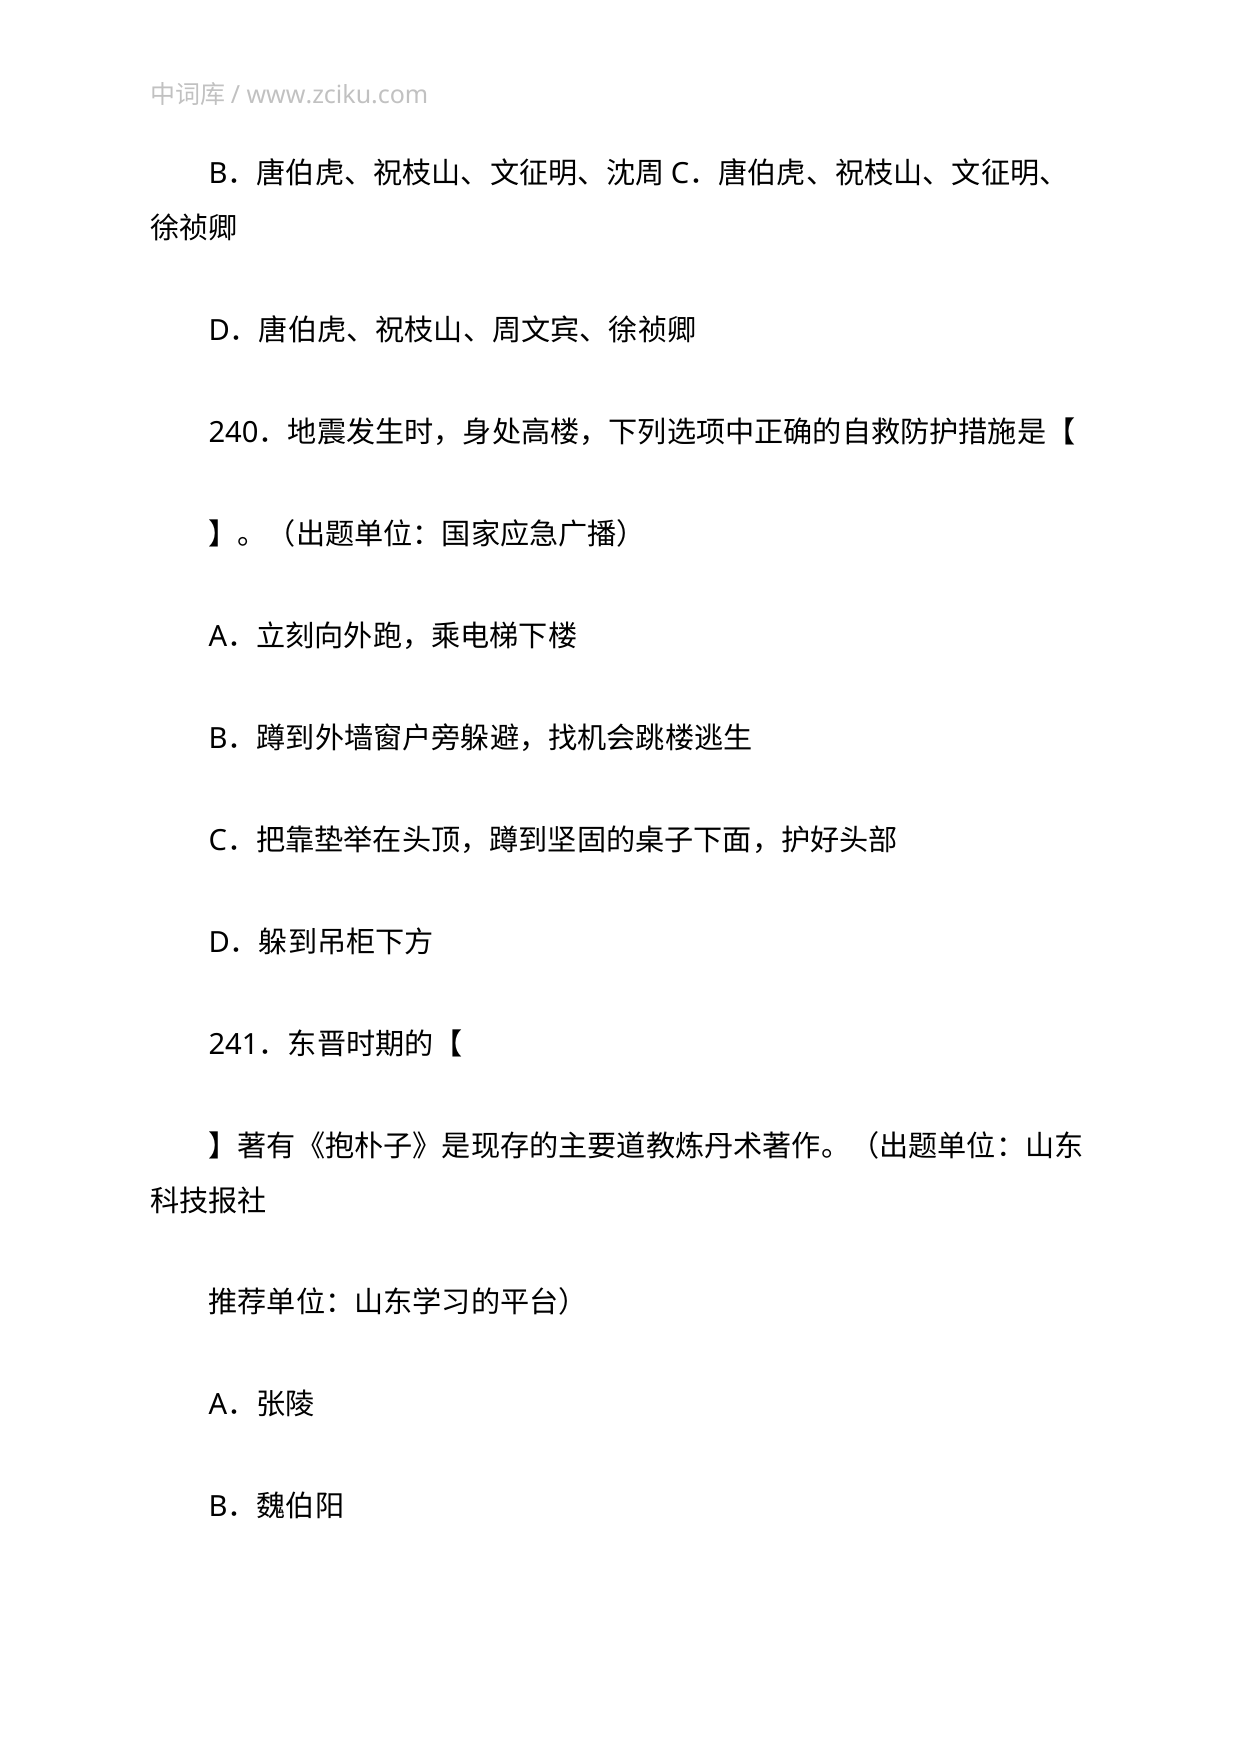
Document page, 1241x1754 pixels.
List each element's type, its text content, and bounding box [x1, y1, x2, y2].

text A．立刻向外跑，乘电梯下楼 [150, 612, 1090, 655]
text B．唐伯虎、祝枝山、文征明、沈周C．唐伯虎、祝枝山、文征明、徐祯卿 [150, 150, 1090, 247]
text 推荐单位：山东学习的平台） [150, 1279, 1090, 1321]
text 】著有《抱朴子》是现存的主要道教炼丹术著作。（出题单位：山东科技报社 [150, 1122, 1090, 1219]
text 241．东晋时期的【 [150, 1020, 1090, 1063]
text B．蹲到外墙窗户旁躲避，找机会跳楼逃生 [150, 714, 1090, 757]
text D．唐伯虎、祝枝山、周文宾、徐祯卿 [150, 307, 1090, 349]
text 】。（出题单位：国家应急广播） [150, 511, 1090, 553]
text B．魏伯阳 [150, 1483, 1090, 1525]
text A．张陵 [150, 1381, 1090, 1423]
text C．把靠垫举在头顶，蹲到坚固的桌子下面，护好头部 [150, 816, 1090, 859]
text 240．地震发生时，身处高楼，下列选项中正确的自救防护措施是【 [150, 409, 1090, 451]
text D．躲到吊柜下方 [150, 918, 1090, 961]
